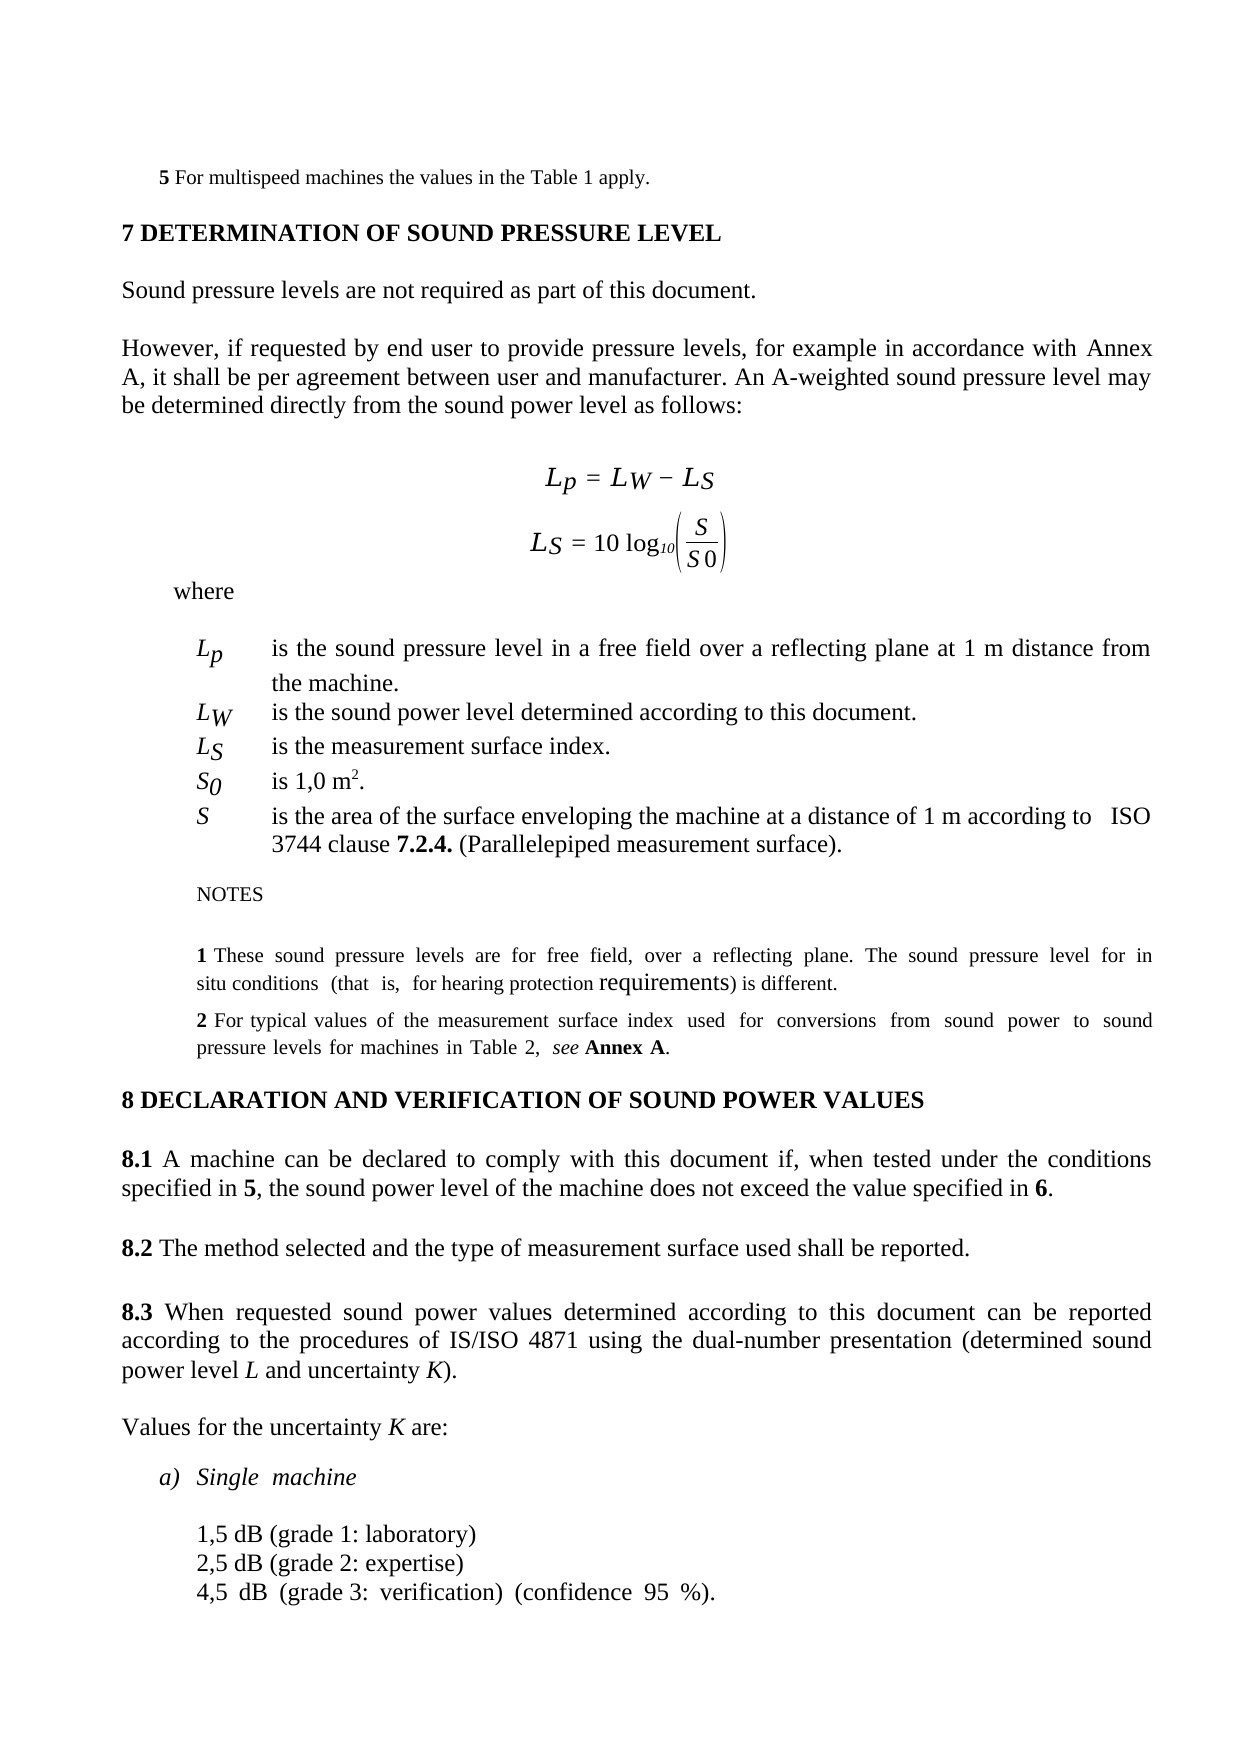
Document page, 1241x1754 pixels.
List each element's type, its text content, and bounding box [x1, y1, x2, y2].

text LS is the measurement surface index. [121, 731, 1153, 766]
text 2 For typical values of the measurement surface index used for conversions from sound power to sound pressure levels for machines in Table 2, see Annex A. [196, 1008, 1153, 1061]
text 2,5 dB (grade 2: expertise) [121, 1548, 1153, 1577]
text However, if requested by end user to provide pressure levels, for example in accordance with Annex A, it shall be per agreement between user and manufacturer. An A-weighted sound pressure level may be determined directly from the sound power level as follows: [121, 333, 1153, 419]
list Single machine [159, 1462, 1153, 1491]
text LW is the sound power level determined according to this document. [121, 697, 1153, 731]
text Sound pressure levels are not required as part of this document. [121, 275, 1153, 304]
text 1 These sound pressure levels are for free field, over a reflecting plane. The sound pressure level for in situ conditions (that is, for hearing protection requirements) is different. [196, 943, 1153, 996]
text 5 For multispeed machines the values in the Table 1 apply. [159, 165, 1153, 189]
text 8 DECLARATION AND VERIFICATION OF SOUND POWER VALUES [121, 1085, 1153, 1114]
text where [173, 576, 1084, 604]
text Lp is the sound pressure level in a free field over a reflecting plane at 1 m distance from the machine. [196, 633, 1153, 697]
text 8.3 When requested sound power values determined according to this document can be reported according to the procedures of IS/ISO 4871 using the dual-number presentation (determined sound power level L and uncertainty K). [121, 1297, 1153, 1384]
text 8.1 A machine can be declared to comply with this document if, when tested under the conditions specified in 5, the sound power level of the machine does not exceed the value specified in 6. [121, 1144, 1153, 1202]
text 1,5 dB (grade 1: laboratory) [121, 1519, 1153, 1548]
text 𝐿S = 10 log10 [313, 511, 943, 576]
text 7 DETERMINATION OF SOUND PRESSURE LEVEL [121, 218, 1153, 247]
text NOTES [196, 882, 1153, 906]
text 𝐿p = 𝐿W − 𝐿S [313, 461, 943, 495]
text S is the area of the surface enveloping the machine at a distance of 1 m according to ISO 3744 clause 7.2.4. (Parallelepiped measurement surface). [196, 801, 1153, 858]
text S0 is 1,0 m2. [121, 766, 1153, 801]
text 4,5 dB (grade 3: verification) (confidence 95 %). [121, 1577, 1153, 1606]
text Values for the uncertainty K are: [121, 1412, 1153, 1441]
text 8.2 The method selected and the type of measurement surface used shall be reported. [121, 1233, 1153, 1262]
